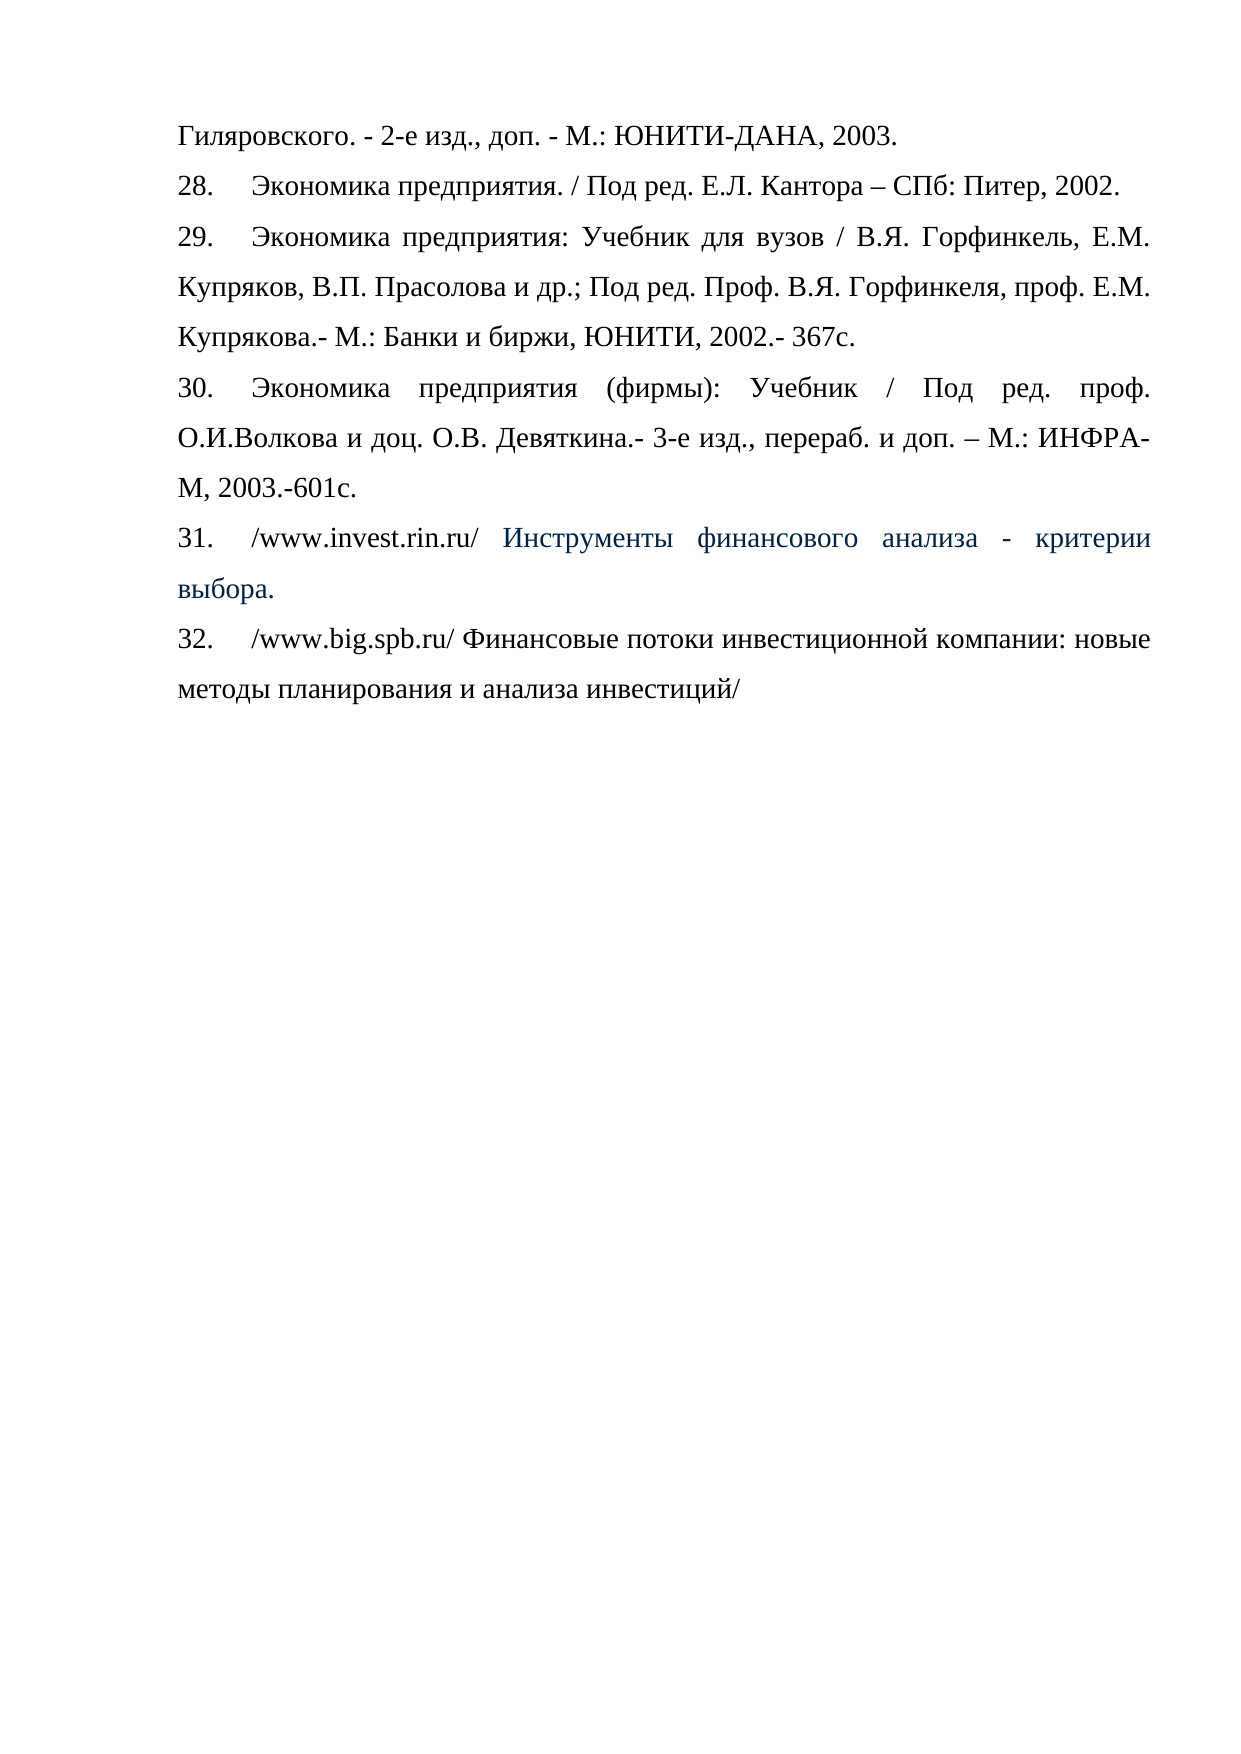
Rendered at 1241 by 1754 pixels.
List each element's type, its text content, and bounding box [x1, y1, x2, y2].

list Экономика предприятия. / Под ред. Е.Л. Кантора – СПб: Питер, 2002. [177, 168, 1152, 202]
list /www.invest.rin.ru/ Инструменты финансового анализа - критерии выбора. [177, 521, 1152, 604]
list Экономика предприятия (фирмы): Учебник / Под ред. проф. О.И.Волкова и доц. О.В. Девяткина.- 3-е изд., перераб. и доп. – М.: ИНФРА-М, 2003.-601с. [177, 370, 1152, 504]
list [177, 118, 1152, 152]
list /www.big.spb.ru/ Финансовые потоки инвестиционной компании: новые методы планирования и анализа инвестиций/ [177, 621, 1152, 705]
list Экономика предприятия: Учебник для вузов / В.Я. Горфинкель, Е.М. Купряков, В.П. Прасолова и др.; Под ред. Проф. В.Я. Горфинкеля, проф. Е.М. Купрякова.- М.: Банки и биржи, ЮНИТИ, 2002.- 367с. [177, 219, 1152, 353]
